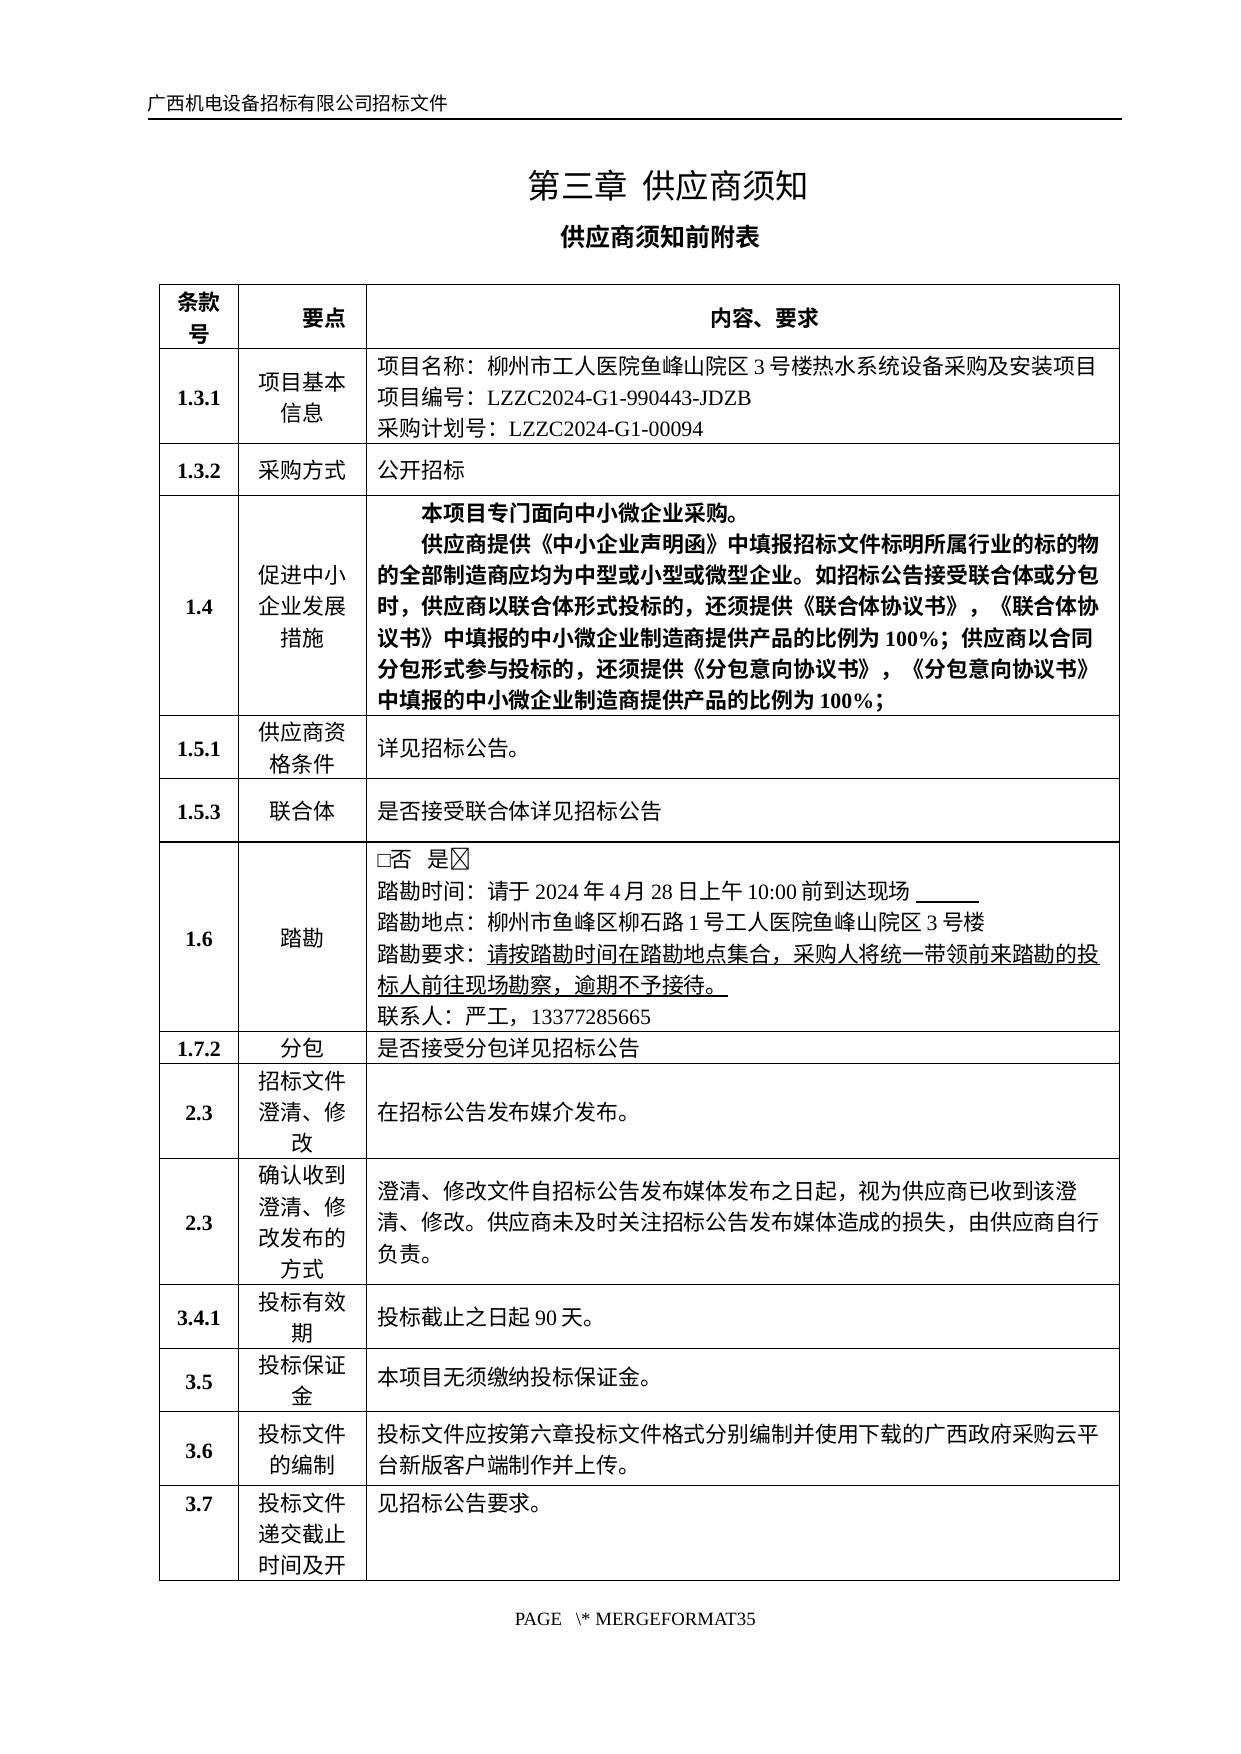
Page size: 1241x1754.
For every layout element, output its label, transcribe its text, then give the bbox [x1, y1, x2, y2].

table_cell 联合体 [239, 779, 366, 841]
table_cell 踏勘 [239, 843, 366, 1031]
table_cell 3.5 [160, 1349, 238, 1411]
table_cell 1.5.1 [160, 716, 238, 778]
table_cell 1.7.2 [160, 1032, 238, 1063]
table_cell 公开招标 [367, 444, 1119, 495]
table_cell 项目名称：柳州市工人医院鱼峰山院区3号楼热水系统设备采购及安装项目 项目编号：LZZC2024-G1-990443-JDZB 采购计划号：LZZC2024-G1-00094 [367, 349, 1119, 443]
table_cell □否 是 踏勘时间：请于2024年4月28日上午10:00前到达现场 踏勘地点：柳州市鱼峰区柳石路1号工人医院鱼峰山院区3号楼 踏勘要求：请按踏勘时间在踏勘地点集合，采购人将统一带领前来踏勘的投标人前往现场勘察，逾期不予接待。 联系人：严工，13377285665 [367, 843, 1119, 1031]
table_cell 分包 [239, 1032, 366, 1063]
table_cell 1.3.1 [160, 349, 238, 443]
table_cell 见招标公告要求。 [367, 1486, 1119, 1580]
table_cell 本项目专门面向中小微企业采购。 供应商提供《中小企业声明函》中填报招标文件标明所属行业的标的物的全部制造商应均为中型或小型或微型企业。如招标公告接受联合体或分包时，供应商以联合体形式投标的，还须提供《联合体协议书》，《联合体协议书》中填报的中小微企业制造商提供产品的比例为100%；供应商以合同分包形式参与投标的，还须提供《分包意向协议书》，《分包意向协议书》中填报的中小微企业制造商提供产品的比例为100%； [367, 496, 1119, 715]
table_cell 项目基本信息 [239, 349, 366, 443]
table_cell 1.4 [160, 496, 238, 715]
table_cell 2.3 [160, 1159, 238, 1284]
table_cell 投标截止之日起90天。 [367, 1285, 1119, 1347]
table_cell 1.6 [160, 843, 238, 1031]
table_header 条款号 [160, 285, 238, 348]
table_cell 供应商资格条件 [239, 716, 366, 778]
table_cell 确认收到澄清、修改发布的方式 [239, 1159, 366, 1284]
table_cell 投标文件的编制 [239, 1412, 366, 1485]
table_cell 投标文件应按第六章投标文件格式分别编制并使用下载的广西政府采购云平台新版客户端制作并上传。 [367, 1412, 1119, 1485]
table_cell 投标保证金 [239, 1349, 366, 1411]
table_cell 3.6 [160, 1412, 238, 1485]
table_cell 3.4.1 [160, 1285, 238, 1347]
table_cell 采购方式 [239, 444, 366, 495]
table_cell 促进中小企业发展措施 [239, 496, 366, 715]
table_cell 是否接受联合体详见招标公告 [367, 779, 1119, 841]
table_cell 是否接受分包详见招标公告 [367, 1032, 1119, 1063]
table_cell 投标文件递交截止时间及开标时间 [239, 1486, 366, 1580]
table_cell 在招标公告发布媒介发布。 [367, 1064, 1119, 1158]
table_header 要点 [239, 285, 366, 348]
subtitle 供应商须知前附表 [148, 217, 1122, 254]
table_cell 本项目无须缴纳投标保证金。 [367, 1349, 1119, 1411]
table_cell 2.3 [160, 1064, 238, 1158]
table_cell 1.5.3 [160, 779, 238, 841]
text 第三章 供应商须知 [148, 172, 1122, 205]
table_cell 澄清、修改文件自招标公告发布媒体发布之日起，视为供应商已收到该澄清、修改。供应商未及时关注招标公告发布媒体造成的损失，由供应商自行负责。 [367, 1159, 1119, 1284]
table_header 内容、要求 [367, 285, 1119, 348]
table_cell 3.7 [160, 1486, 238, 1580]
table_cell 1.3.2 [160, 444, 238, 495]
table_cell 投标有效期 [239, 1285, 366, 1347]
table_cell 招标文件澄清、修改 [239, 1064, 366, 1158]
table_cell 详见招标公告。 [367, 716, 1119, 778]
